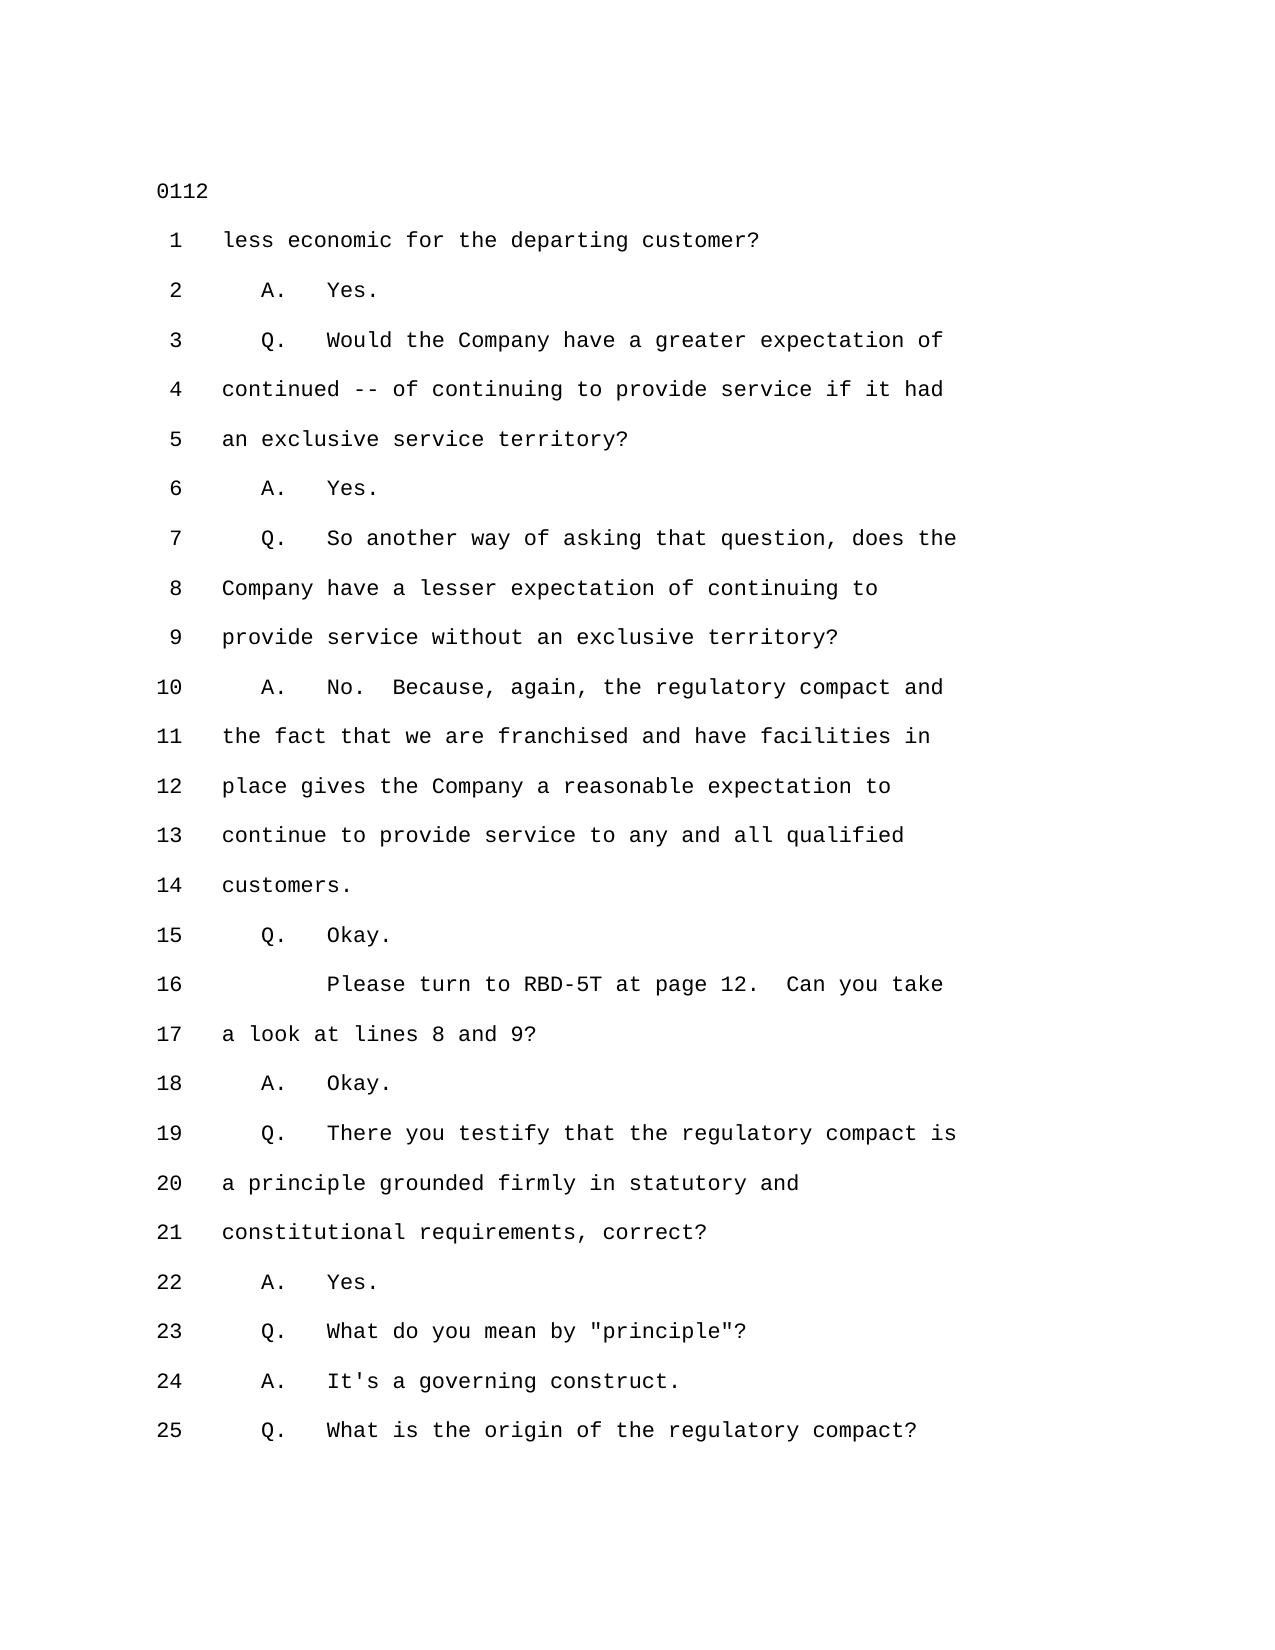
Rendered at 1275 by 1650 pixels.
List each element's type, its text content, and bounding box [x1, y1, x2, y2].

text 19 Q. There you testify that the regulatory compact is [156, 1122, 1119, 1147]
text 13 continue to provide service to any and all qualified [156, 824, 1119, 849]
text 2 A. Yes. [156, 279, 1119, 304]
text 15 Q. Okay. [156, 924, 1119, 948]
text 10 A. No. Because, again, the regulatory compact and [156, 676, 1119, 701]
text 21 constitutional requirements, correct? [156, 1221, 1119, 1246]
text 8 Company have a lesser expectation of continuing to [156, 577, 1119, 601]
text 22 A. Yes. [156, 1271, 1119, 1296]
text 17 a look at lines 8 and 9? [156, 1023, 1119, 1048]
text 16 Please turn to RBD-5T at page 12. Can you take [156, 973, 1119, 998]
text 12 place gives the Company a reasonable expectation to [156, 775, 1119, 800]
text 14 customers. [156, 874, 1119, 899]
text 5 an exclusive service territory? [156, 428, 1119, 453]
text 24 A. It's a governing construct. [156, 1370, 1119, 1395]
text 20 a principle grounded firmly in statutory and [156, 1172, 1119, 1196]
text 1 less economic for the departing customer? [156, 229, 1119, 254]
text 4 continued -- of continuing to provide service if it had [156, 378, 1119, 403]
text 3 Q. Would the Company have a greater expectation of [156, 329, 1119, 353]
text 0112 [156, 180, 1119, 205]
text 25 Q. What is the origin of the regulatory compact? [156, 1419, 1119, 1444]
text 11 the fact that we are franchised and have facilities in [156, 725, 1119, 750]
text 23 Q. What do you mean by "principle"? [156, 1320, 1119, 1345]
text 18 A. Okay. [156, 1072, 1119, 1097]
text 6 A. Yes. [156, 477, 1119, 502]
text 9 provide service without an exclusive territory? [156, 626, 1119, 651]
text 7 Q. So another way of asking that question, does the [156, 527, 1119, 552]
